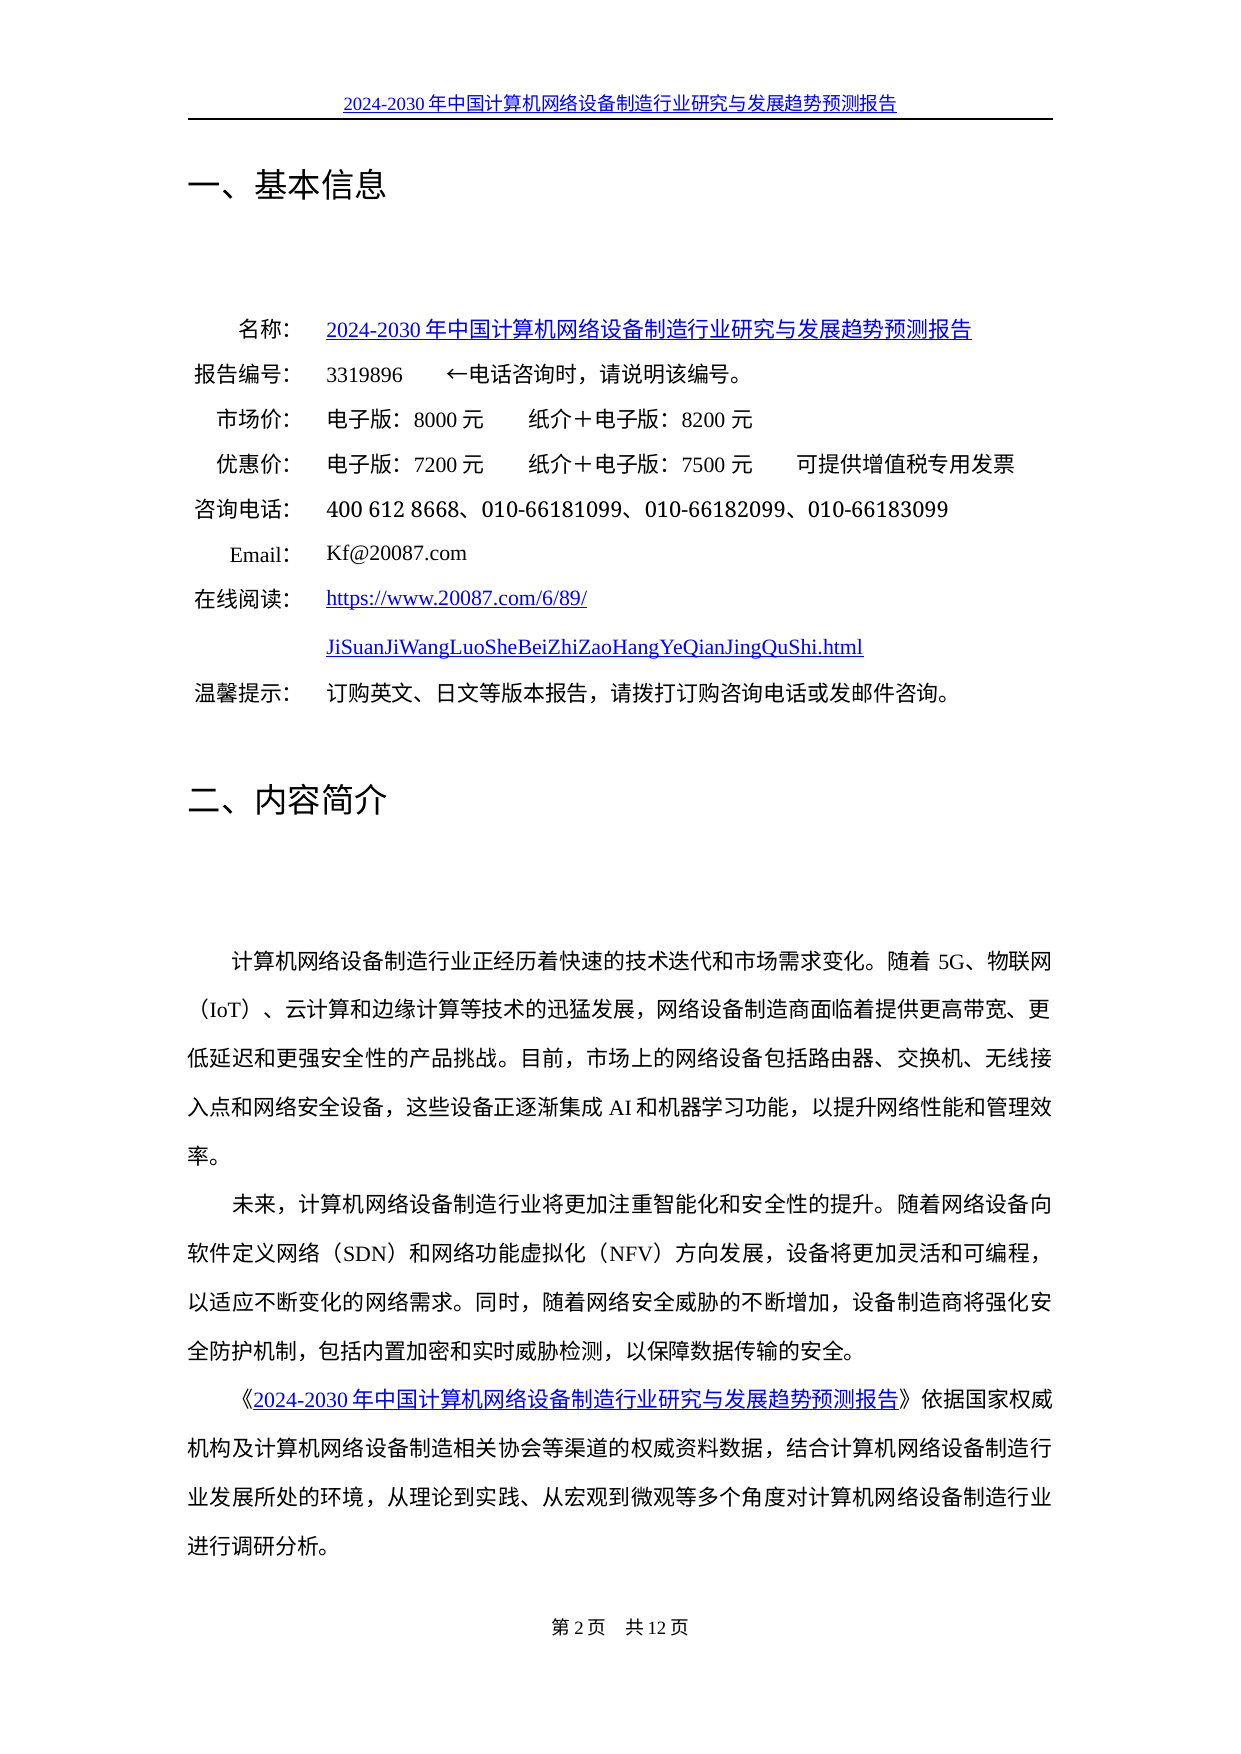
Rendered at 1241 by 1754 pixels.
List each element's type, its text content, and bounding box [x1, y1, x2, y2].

table_cell 在线阅读： [167, 582, 315, 675]
title 一、基本信息 [187, 150, 1053, 215]
table_cell [315, 582, 1073, 675]
table_cell Kf@20087.com [315, 537, 1073, 582]
table_cell 温馨提示： [167, 675, 315, 720]
table_cell 电子版：7200 元 纸介＋电子版：7500 元 可提供增值税专用发票 [315, 447, 1073, 492]
table_header 2024-2030年中国计算机网络设备制造行业研究与发展趋势预测报告 [315, 312, 1073, 357]
table_cell 咨询电话： [167, 492, 315, 537]
table_cell 订购英文、日文等版本报告，请拨打订购咨询电话或发邮件咨询。 [315, 675, 1073, 720]
table_cell Email： [167, 537, 315, 582]
table_cell 报告编号： [167, 357, 315, 402]
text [187, 943, 1053, 1561]
table_cell 电子版：8000 元 纸介＋电子版：8200 元 [315, 402, 1073, 447]
table_cell 市场价： [167, 402, 315, 447]
table_cell 3319896 ←电话咨询时，请说明该编号。 [315, 357, 1073, 402]
table_cell 400 612 8668、010-66181099、010-66182099、010-66183099 [315, 492, 1073, 537]
table_header 名称： [167, 312, 315, 357]
table_cell 优惠价： [167, 447, 315, 492]
title 二、内容简介 [187, 766, 1053, 831]
